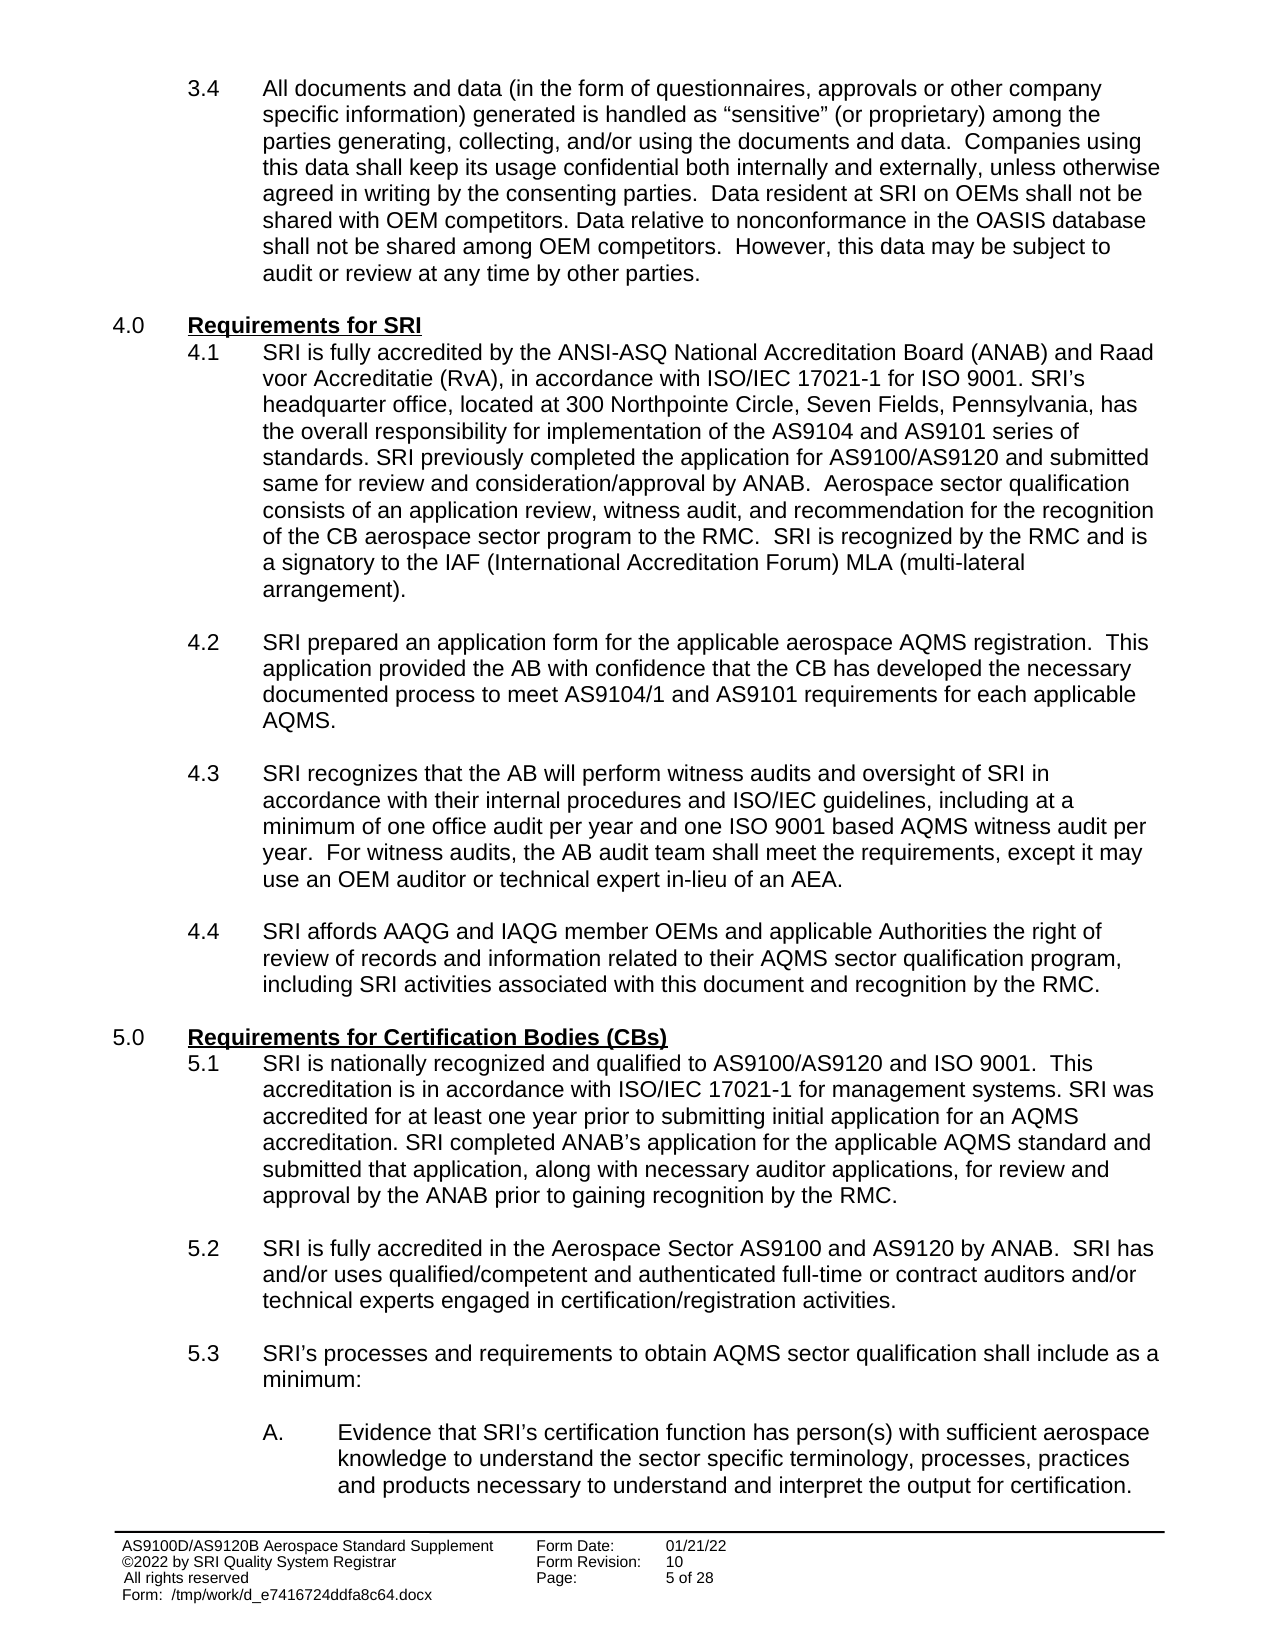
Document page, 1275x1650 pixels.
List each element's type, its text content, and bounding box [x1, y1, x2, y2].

list 4.4 SRI affords AAQG and IAQG member OEMs and applicable Authorities the right of review of records and information related to their AQMS sector qualification program, including SRI activities associated with this document and recognition by the RMC. [187, 918, 1162, 997]
list 4.0 Requirements for SRI [112, 312, 1162, 338]
list 4.3 SRI recognizes that the AB will perform witness audits and oversight of SRI in accordance with their internal procedures and ISO/IEC guidelines, including at a minimum of one office audit per year and one ISO 9001 based AQMS witness audit per year. For witness audits, the AB audit team shall meet the requirements, except it may use an OEM auditor or technical expert in-lieu of an AEA. [187, 760, 1162, 892]
list 3.4 All documents and data (in the form of questionnaires, approvals or other company specific information) generated is handled as “sensitive” (or proprietary) among the parties generating, collecting, and/or using the documents and data. Companies using this data shall keep its usage confidential both internally and externally, unless otherwise agreed in writing by the consenting parties. Data resident at SRI on OEMs shall not be shared with OEM competitors. Data relative to nonconformance in the OASIS database shall not be shared among OEM competitors. However, this data may be subject to audit or review at any time by other parties. [187, 75, 1162, 286]
list 5.0 Requirements for Certification Bodies (CBs) [112, 1024, 1162, 1050]
list 5.3 SRI’s processes and requirements to obtain AQMS sector qualification shall include as a minimum: [187, 1340, 1162, 1393]
list Evidence that SRI’s certification function has person(s) with sufficient aerospace knowledge to understand the sector specific terminology, processes, practices and products necessary to understand and interpret the output for certification. [262, 1419, 1162, 1498]
list 4.1 SRI is fully accredited by the ANSI-ASQ National Accreditation Board (ANAB) and Raad voor Accreditatie (RvA), in accordance with ISO/IEC 17021-1 for ISO 9001. SRI’s headquarter office, located at 300 Northpointe Circle, Seven Fields, Pennsylvania, has the overall responsibility for implementation of the AS9104 and AS9101 series of standards. SRI previously completed the application for AS9100/AS9120 and submitted same for review and consideration/approval by ANAB. Aerospace sector qualification consists of an application review, witness audit, and recommendation for the recognition of the CB aerospace sector program to the RMC. SRI is recognized by the RMC and is a signatory to the IAF (International Accreditation Forum) MLA (multi-lateral arrangement). [187, 338, 1162, 602]
list 5.1 SRI is nationally recognized and qualified to AS9100/AS9120 and ISO 9001. This accreditation is in accordance with ISO/IEC 17021-1 for management systems. SRI was accredited for at least one year prior to submitting initial application for an AQMS accreditation. SRI completed ANAB’s application for the applicable AQMS standard and submitted that application, along with necessary auditor applications, for review and approval by the ANAB prior to gaining recognition by the RMC. [187, 1050, 1162, 1208]
list 5.2 SRI is fully accredited in the Aerospace Sector AS9100 and AS9120 by ANAB. SRI has and/or uses qualified/competent and authenticated full-time or contract auditors and/or technical experts engaged in certification/registration activities. [187, 1234, 1162, 1314]
list 4.2 SRI prepared an application form for the applicable aerospace AQMS registration. This application provided the AB with confidence that the CB has developed the necessary documented process to meet AS9104/1 and AS9101 requirements for each applicable AQMS. [187, 628, 1162, 734]
